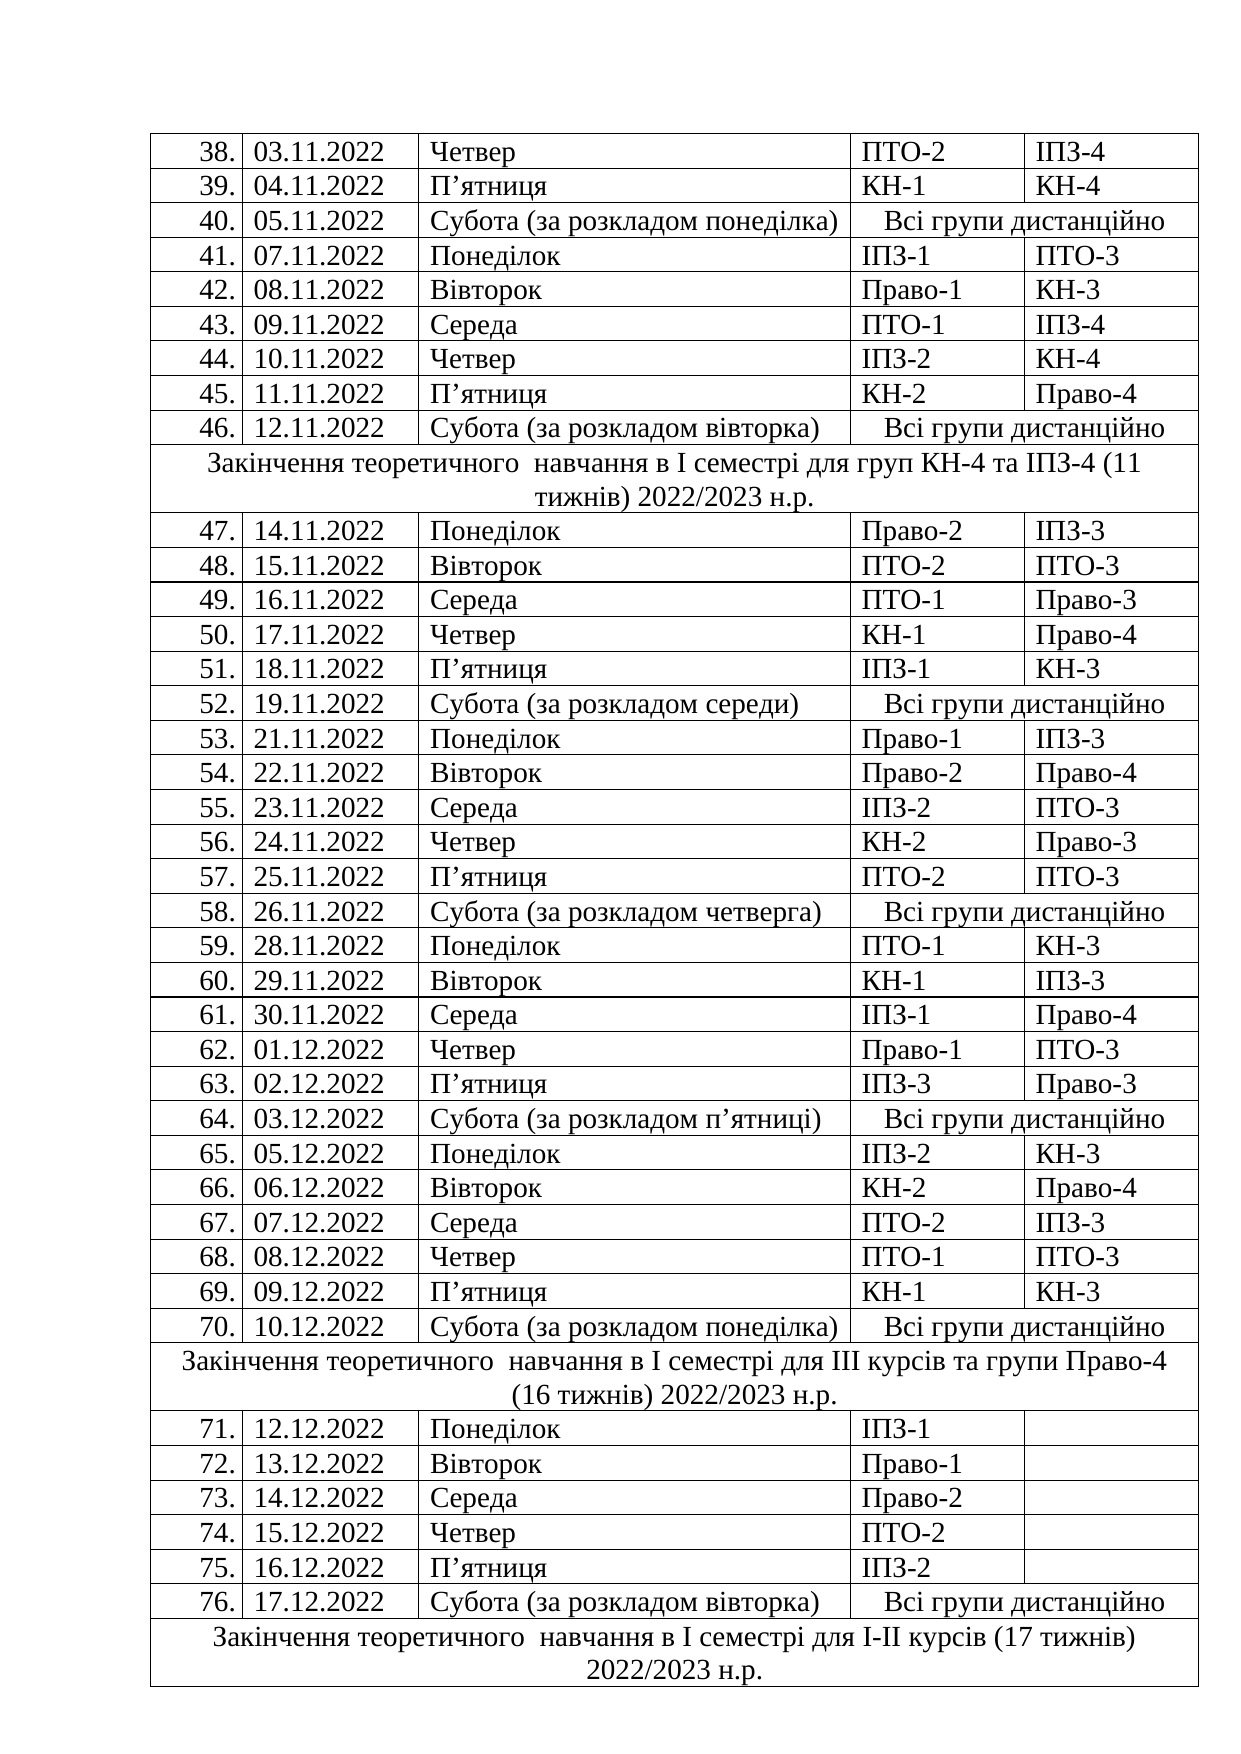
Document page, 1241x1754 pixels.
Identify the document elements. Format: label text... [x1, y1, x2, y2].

table_cell [151, 1550, 242, 1583]
table_cell [151, 1170, 242, 1204]
table_cell Закінчення теоретичного навчання в І семестрі для ІІІ курсів та групи Право-4 (16 тижнів) 2022/2023 н.р. [151, 1343, 1198, 1410]
table_cell Вівторок [419, 272, 850, 306]
table_cell [151, 1240, 242, 1273]
table_cell 08.12.2022 [243, 1240, 418, 1273]
table_cell Всі групи дистанційно [851, 1101, 1198, 1135]
table_cell КН-3 [1025, 928, 1198, 962]
table_cell Четвер [419, 134, 850, 167]
table_cell П’ятниця [419, 652, 850, 685]
table_cell ПТО-2 [851, 1205, 1024, 1238]
table_cell ІПЗ-1 [851, 238, 1024, 271]
table_cell Субота (за розкладом середи) [419, 686, 850, 720]
table_cell 25.11.2022 [243, 859, 418, 893]
table_cell П’ятниця [419, 1550, 850, 1583]
table_cell КН-4 [1025, 169, 1198, 202]
table_cell 15.12.2022 [243, 1515, 418, 1549]
table_cell Четвер [419, 617, 850, 651]
table_cell [151, 928, 242, 962]
table_cell [151, 513, 242, 547]
table_cell [151, 548, 242, 581]
table_cell [151, 652, 242, 685]
table_cell Право-4 [1025, 617, 1198, 651]
table_cell [151, 1411, 242, 1445]
table_cell 05.12.2022 [243, 1136, 418, 1169]
table_cell Право-3 [1025, 583, 1198, 616]
table_cell КН-1 [851, 169, 1024, 202]
table_cell Право-1 [851, 721, 1024, 754]
table_cell [151, 376, 242, 409]
table_cell 03.12.2022 [243, 1101, 418, 1135]
table_cell КН-3 [1025, 1274, 1198, 1308]
table_cell Всі групи дистанційно [851, 1309, 1198, 1342]
table_cell ІПЗ-1 [851, 1411, 1024, 1445]
table_cell 11.11.2022 [243, 376, 418, 409]
table_cell Субота (за розкладом вівторка) [419, 411, 850, 444]
table_cell Субота (за розкладом понеділка) [419, 1309, 850, 1342]
table_cell ІПЗ-3 [1025, 1205, 1198, 1238]
table_cell ІПЗ-4 [1025, 307, 1198, 340]
table_cell [151, 1032, 242, 1066]
table_cell ІПЗ-4 [1025, 134, 1198, 167]
table_cell Право-3 [1025, 1067, 1198, 1100]
table_cell ІПЗ-3 [1025, 963, 1198, 996]
table_cell КН-3 [1025, 272, 1198, 306]
table_cell ПТО-1 [851, 928, 1024, 962]
table_cell 29.11.2022 [243, 963, 418, 996]
table_cell ІПЗ-2 [851, 1550, 1024, 1583]
table_cell 06.12.2022 [243, 1170, 418, 1204]
table_cell [151, 411, 242, 444]
table_cell Право-4 [1025, 376, 1198, 409]
table_cell Середа [419, 1481, 850, 1514]
table_cell 02.12.2022 [243, 1067, 418, 1100]
table_cell Понеділок [419, 721, 850, 754]
table_cell 22.11.2022 [243, 755, 418, 789]
table_cell П’ятниця [419, 169, 850, 202]
table_cell ІПЗ-1 [851, 652, 1024, 685]
table_cell ПТО-2 [851, 548, 1024, 581]
table_cell Субота (за розкладом вівторка) [419, 1584, 850, 1618]
table_cell 07.11.2022 [243, 238, 418, 271]
table_cell 18.11.2022 [243, 652, 418, 685]
table_cell Понеділок [419, 1411, 850, 1445]
table_cell Вівторок [419, 963, 850, 996]
table_cell [151, 238, 242, 271]
table_cell 14.11.2022 [243, 513, 418, 547]
table_cell Понеділок [419, 1136, 850, 1169]
table_cell КН-4 [1025, 341, 1198, 375]
table_cell Понеділок [419, 238, 850, 271]
table_cell [151, 1309, 242, 1342]
table_cell 13.12.2022 [243, 1446, 418, 1479]
table_cell П’ятниця [419, 1067, 850, 1100]
table_cell 26.11.2022 [243, 894, 418, 927]
table_cell Середа [419, 998, 850, 1031]
table_cell Право-4 [1025, 998, 1198, 1031]
table_cell 04.11.2022 [243, 169, 418, 202]
table_cell ІПЗ-2 [851, 341, 1024, 375]
table_cell [151, 1205, 242, 1238]
table_cell [1025, 1550, 1198, 1583]
table_cell Понеділок [419, 928, 850, 962]
table_cell Понеділок [419, 513, 850, 547]
table_cell ПТО-3 [1025, 238, 1198, 271]
table_cell 03.11.2022 [243, 134, 418, 167]
table_cell КН-3 [1025, 652, 1198, 685]
table_cell Середа [419, 307, 850, 340]
table_cell Субота (за розкладом понеділка) [419, 203, 850, 237]
table_cell [151, 721, 242, 754]
table_cell 23.11.2022 [243, 790, 418, 823]
table_cell ПТО-2 [851, 1515, 1024, 1549]
table_cell КН-1 [851, 1274, 1024, 1308]
table_cell ПТО-3 [1025, 548, 1198, 581]
table_cell КН-3 [1025, 1136, 1198, 1169]
table_cell [151, 859, 242, 893]
table_cell Всі групи дистанційно [851, 686, 1198, 720]
table_cell [151, 755, 242, 789]
table_cell КН-1 [851, 617, 1024, 651]
table_cell 24.11.2022 [243, 825, 418, 858]
table_cell ІПЗ-3 [851, 1067, 1024, 1100]
table_cell [151, 894, 242, 927]
table_cell 28.11.2022 [243, 928, 418, 962]
table_cell [151, 1274, 242, 1308]
table_cell Четвер [419, 1240, 850, 1273]
table_cell [1025, 1481, 1198, 1514]
table_cell [151, 341, 242, 375]
table_cell КН-2 [851, 1170, 1024, 1204]
table_cell ІПЗ-1 [851, 998, 1024, 1031]
table_cell 09.12.2022 [243, 1274, 418, 1308]
table_cell 16.11.2022 [243, 583, 418, 616]
table_cell Вівторок [419, 1170, 850, 1204]
table_cell ІПЗ-2 [851, 1136, 1024, 1169]
table_cell [151, 1136, 242, 1169]
table_cell ІПЗ-2 [851, 790, 1024, 823]
table_cell П’ятниця [419, 1274, 850, 1308]
table_cell Всі групи дистанційно [851, 203, 1198, 237]
table_cell Четвер [419, 1515, 850, 1549]
table_cell ПТО-1 [851, 1240, 1024, 1273]
table_cell ІПЗ-3 [1025, 721, 1198, 754]
table_cell Четвер [419, 825, 850, 858]
table_cell Всі групи дистанційно [851, 894, 1198, 927]
table_cell [151, 1067, 242, 1100]
table_cell КН-2 [851, 376, 1024, 409]
table_cell [151, 1446, 242, 1479]
table_cell ПТО-3 [1025, 1240, 1198, 1273]
table_cell [151, 825, 242, 858]
table_cell 19.11.2022 [243, 686, 418, 720]
table_cell [151, 307, 242, 340]
table_cell 08.11.2022 [243, 272, 418, 306]
table_cell Право-2 [851, 513, 1024, 547]
table_cell 15.11.2022 [243, 548, 418, 581]
table_cell Субота (за розкладом п’ятниці) [419, 1101, 850, 1135]
table_cell Право-2 [851, 755, 1024, 789]
table_cell 30.11.2022 [243, 998, 418, 1031]
table_cell ПТО-3 [1025, 1032, 1198, 1066]
table_cell 16.12.2022 [243, 1550, 418, 1583]
table_cell 14.12.2022 [243, 1481, 418, 1514]
table_cell КН-1 [851, 963, 1024, 996]
table_cell [151, 134, 242, 167]
table_cell 07.12.2022 [243, 1205, 418, 1238]
table_cell Вівторок [419, 548, 850, 581]
table_cell П’ятниця [419, 859, 850, 893]
table_cell 09.11.2022 [243, 307, 418, 340]
table_cell Вівторок [419, 1446, 850, 1479]
table_cell Право-2 [851, 1481, 1024, 1514]
table_cell [151, 1515, 242, 1549]
table_cell ПТО-3 [1025, 790, 1198, 823]
table_cell [151, 998, 242, 1031]
table_cell [151, 1584, 242, 1618]
table_cell [151, 963, 242, 996]
table_cell Середа [419, 1205, 850, 1238]
table_cell [1025, 1446, 1198, 1479]
table_cell 12.12.2022 [243, 1411, 418, 1445]
table_cell 10.12.2022 [243, 1309, 418, 1342]
table_cell [1025, 1515, 1198, 1549]
table_cell Право-4 [1025, 755, 1198, 789]
table_cell Закінчення теоретичного навчання в І семестрі для І-ІІ курсів (17 тижнів) 2022/2023 н.р. [151, 1619, 1198, 1686]
table_cell Всі групи дистанційно [851, 411, 1198, 444]
table_cell Право-1 [851, 272, 1024, 306]
table_cell Право-1 [851, 1032, 1024, 1066]
table_cell [151, 203, 242, 237]
table_cell Право-4 [1025, 1170, 1198, 1204]
table_cell ПТО-1 [851, 307, 1024, 340]
table_cell Четвер [419, 1032, 850, 1066]
table_cell [151, 272, 242, 306]
table_cell Право-1 [851, 1446, 1024, 1479]
table_cell Всі групи дистанційно [851, 1584, 1198, 1618]
table_cell 01.12.2022 [243, 1032, 418, 1066]
table_cell Середа [419, 583, 850, 616]
table_cell [151, 169, 242, 202]
table_cell ПТО-2 [851, 859, 1024, 893]
table_cell 17.12.2022 [243, 1584, 418, 1618]
table_cell Вівторок [419, 755, 850, 789]
table_cell 21.11.2022 [243, 721, 418, 754]
table_cell ПТО-2 [851, 134, 1024, 167]
table_cell [151, 617, 242, 651]
table_cell [151, 1101, 242, 1135]
table_cell ІПЗ-3 [1025, 513, 1198, 547]
table_cell [151, 790, 242, 823]
table_cell Закінчення теоретичного навчання в І семестрі для груп КН-4 та ІПЗ-4 (11 тижнів) 2022/2023 н.р. [151, 445, 1198, 512]
table_cell 05.11.2022 [243, 203, 418, 237]
table_cell КН-2 [851, 825, 1024, 858]
table_cell Субота (за розкладом четверга) [419, 894, 850, 927]
table_cell [1025, 1411, 1198, 1445]
table_cell ПТО-3 [1025, 859, 1198, 893]
table_cell [151, 1481, 242, 1514]
table_cell Право-3 [1025, 825, 1198, 858]
table_cell 17.11.2022 [243, 617, 418, 651]
table_cell Середа [419, 790, 850, 823]
table_cell 12.11.2022 [243, 411, 418, 444]
table_cell П’ятниця [419, 376, 850, 409]
table_cell Четвер [419, 341, 850, 375]
table_cell [151, 583, 242, 616]
table_cell [151, 686, 242, 720]
table_cell 10.11.2022 [243, 341, 418, 375]
table_cell ПТО-1 [851, 583, 1024, 616]
